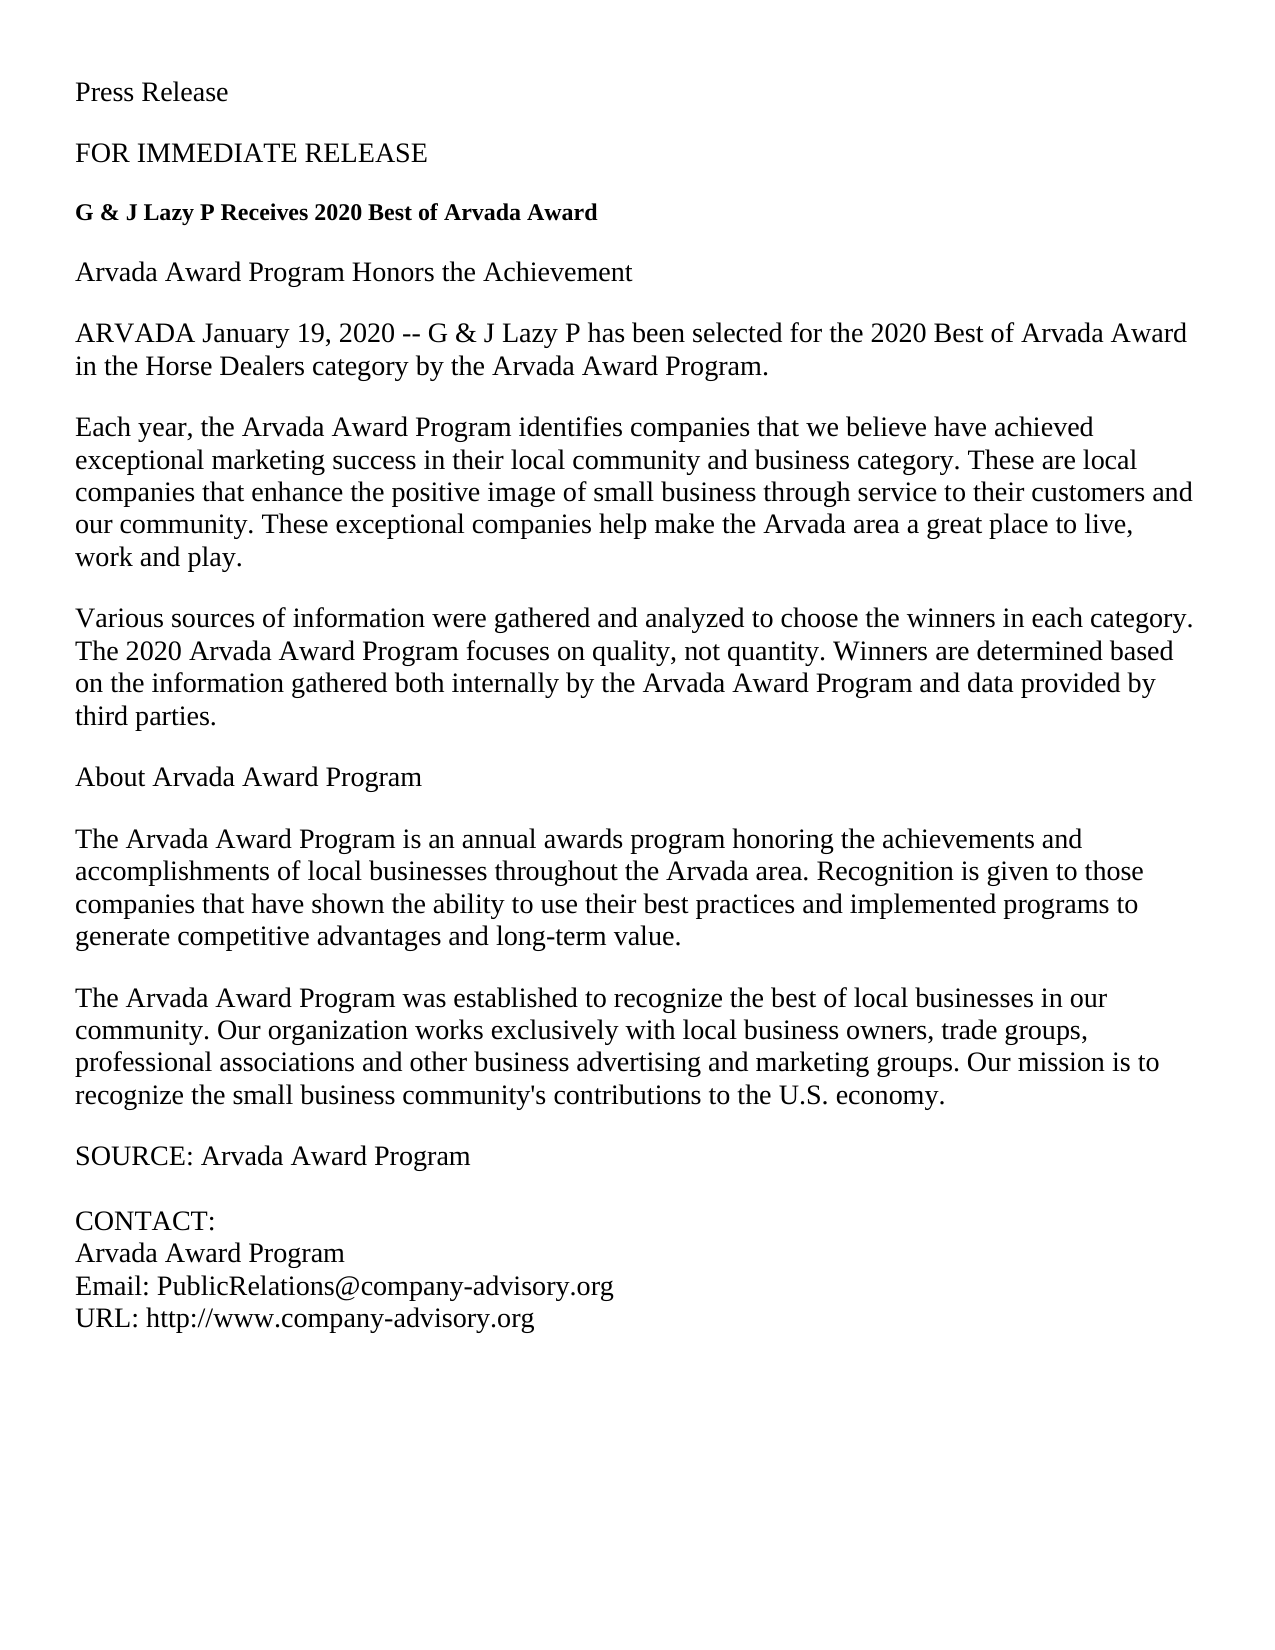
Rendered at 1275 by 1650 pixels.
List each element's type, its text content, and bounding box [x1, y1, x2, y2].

text Press Release [75, 75, 1200, 107]
text SOURCE: Arvada Award Program CONTACT: Arvada Award Program Email: PublicRelations@company-advisory.org URL: http://www.company-advisory.org [75, 1139, 1200, 1334]
text Each year, the Arvada Award Program identifies companies that we believe have achieved exceptional marketing success in their local community and business category. These are local companies that enhance the positive image of small business through service to their customers and our community. These exceptional companies help make the Arvada area a great place to live, work and play. [75, 410, 1200, 572]
subtitle About Arvada Award Program [75, 760, 1200, 793]
text FOR IMMEDIATE RELEASE [75, 137, 1200, 169]
text The Arvada Award Program was established to recognize the best of local businesses in our community. Our organization works exclusively with local business owners, trade groups, professional associations and other business advertising and marketing groups. Our mission is to recognize the small business community's contributions to the U.S. economy. [75, 981, 1200, 1110]
text Various sources of information were gathered and analyzed to choose the winners in each category. The 2020 Arvada Award Program focuses on quality, not quantity. Winners are determined based on the information gathered both internally by the Arvada Award Program and data provided by third parties. [75, 602, 1200, 731]
text The Arvada Award Program is an annual awards program honoring the achievements and accomplishments of local businesses throughout the Arvada area. Recognition is given to those companies that have shown the ability to use their best practices and implemented programs to generate competitive advantages and long-term value. [75, 822, 1200, 951]
text ARVADA January 19, 2020 -- G & J Lazy P has been selected for the 2020 Best of Arvada Award in the Horse Dealers category by the Arvada Award Program. [75, 316, 1200, 381]
text G & J Lazy P Receives 2020 Best of Arvada Award [75, 198, 1200, 226]
text Arvada Award Program Honors the Achievement [75, 255, 1200, 287]
